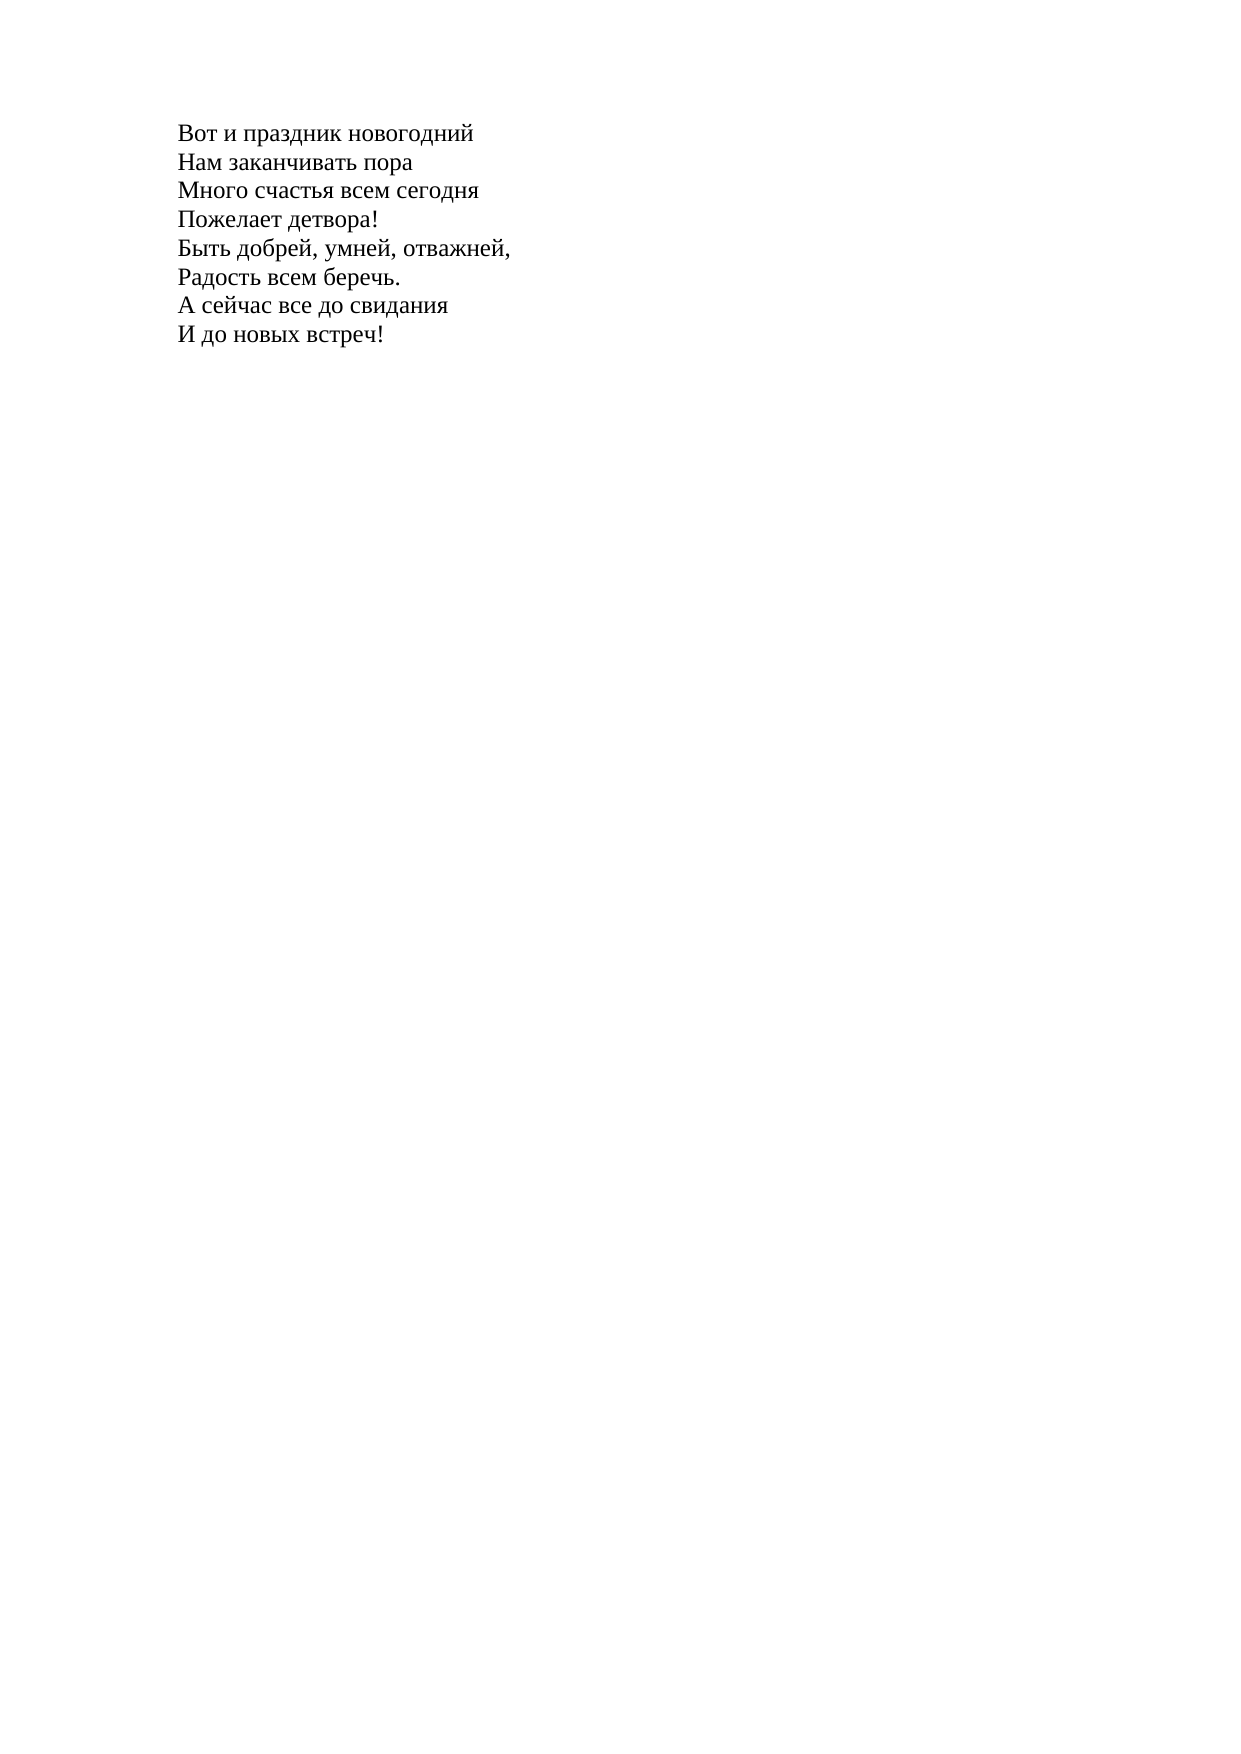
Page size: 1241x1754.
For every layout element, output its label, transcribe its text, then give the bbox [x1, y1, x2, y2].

text Вот и праздник новогодний [177, 118, 1152, 147]
text Много счастья всем сегодня [177, 176, 1152, 204]
text Быть добрей, умней, отважней, [177, 233, 1152, 262]
text И до новых встреч! [177, 319, 1152, 348]
text Пожелает детвора! [177, 204, 1152, 233]
text Радость всем беречь. [177, 262, 1152, 291]
text А сейчас все до свидания [177, 291, 1152, 319]
text Нам заканчивать пора [177, 147, 1152, 176]
